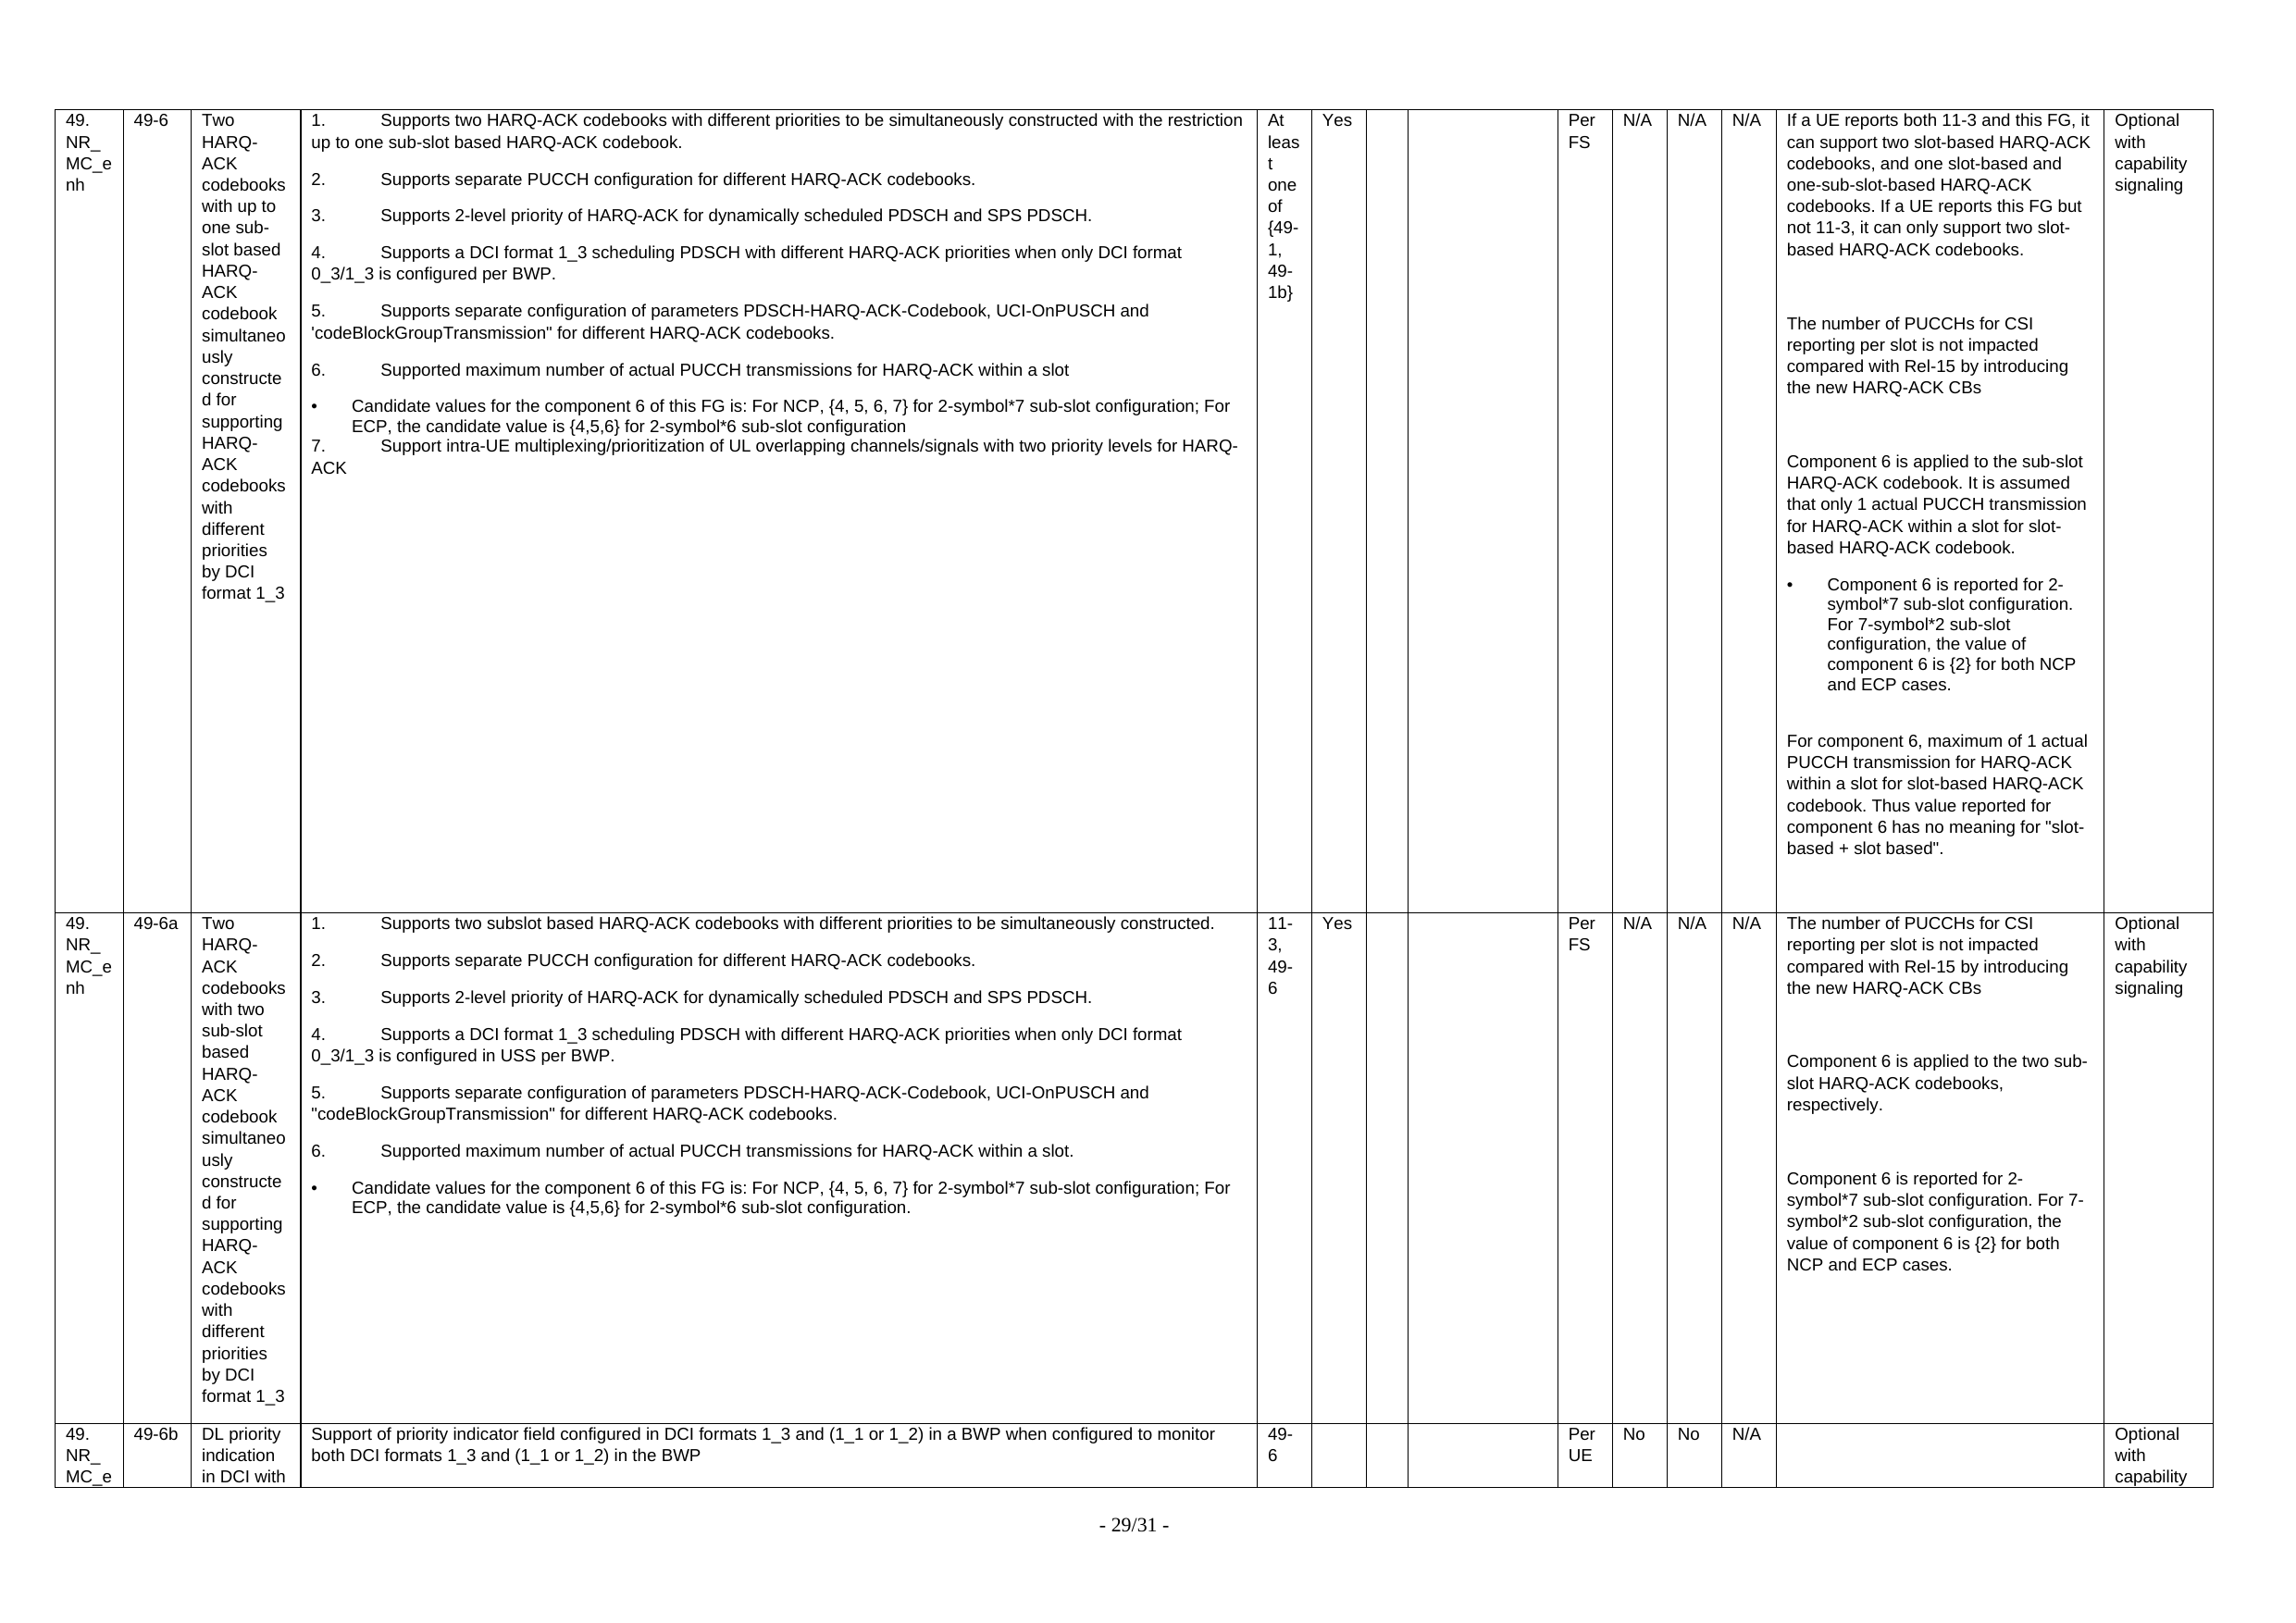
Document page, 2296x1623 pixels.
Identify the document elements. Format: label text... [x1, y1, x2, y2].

table_cell N/A [1722, 913, 1776, 1423]
table_cell 1. Supports two HARQ-ACK codebooks with different priorities to be simultaneously constructed with the restriction up to one sub-slot based HARQ-ACK codebook. 2. Supports separate PUCCH configuration for different HARQ-ACK codebooks. 3. Supports 2-level priority of HARQ-ACK for dynamically scheduled PDSCH and SPS PDSCH. 4. Supports a DCI format 1_3 scheduling PDSCH with different HARQ-ACK priorities when only DCI format 0_3/1_3 is configured per BWP. 5. Supports separate configuration of parameters PDSCH-HARQ-ACK-Codebook, UCI-OnPUSCH and 'codeBlockGroupTransmission" for different HARQ-ACK codebooks. 6. Supported maximum number of actual PUCCH transmissions for HARQ-ACK within a slot Candidate values for the component 6 of this FG is: For NCP, {4, 5, 6, 7} for 2-symbol*7 sub-slot configuration; For ECP, the candidate value is {4,5,6} for 2-symbol*6 sub-slot configuration 7. Support intra-UE multiplexing/prioritization of UL overlapping channels/signals with two priority levels for HARQ-ACK [302, 110, 1257, 912]
table_cell [1367, 913, 1408, 1423]
table_cell No [1613, 1424, 1667, 1487]
table_cell N/A [1668, 110, 1721, 912]
table_cell [1367, 1424, 1408, 1487]
table_cell N/A [1722, 1424, 1776, 1487]
table_cell The number of PUCCHs for CSI reporting per slot is not impacted compared with Rel-15 by introducing the new HARQ-ACK CBs Component 6 is applied to the two sub-slot HARQ-ACK codebooks, respectively. Component 6 is reported for 2-symbol*7 sub-slot configuration. For 7-symbol*2 sub-slot configuration, the value of component 6 is {2} for both NCP and ECP cases. [1777, 913, 2104, 1423]
table_cell 49-6b [124, 1424, 191, 1487]
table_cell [192, 1424, 300, 1487]
table_cell Two HARQ-ACK codebooks with up to one sub-slot based HARQ-ACK codebook simultaneously constructed for supporting HARQ-ACK codebooks with different priorities by DCI format 1_3 [192, 110, 300, 912]
table_cell Yes [1312, 110, 1366, 912]
table_cell [1409, 913, 1558, 1423]
table_cell 1. Supports two subslot based HARQ-ACK codebooks with different priorities to be simultaneously constructed. 2. Supports separate PUCCH configuration for different HARQ-ACK codebooks. 3. Supports 2-level priority of HARQ-ACK for dynamically scheduled PDSCH and SPS PDSCH. 4. Supports a DCI format 1_3 scheduling PDSCH with different HARQ-ACK priorities when only DCI format 0_3/1_3 is configured in USS per BWP. 5. Supports separate configuration of parameters PDSCH-HARQ-ACK-Codebook, UCI-OnPUSCH and "codeBlockGroupTransmission" for different HARQ-ACK codebooks. 6. Supported maximum number of actual PUCCH transmissions for HARQ-ACK within a slot. Candidate values for the component 6 of this FG is: For NCP, {4, 5, 6, 7} for 2-symbol*7 sub-slot configuration; For ECP, the candidate value is {4,5,6} for 2-symbol*6 sub-slot configuration. [302, 913, 1257, 1423]
table_cell Optional with capability signaling [2104, 110, 2213, 912]
table_cell 49-6 [1258, 1424, 1311, 1487]
table_cell [1409, 110, 1558, 912]
table_cell 11-3, 49-6 [1258, 913, 1311, 1423]
table_cell N/A [1722, 110, 1776, 912]
table_cell Yes [1312, 913, 1366, 1423]
table_cell 49. NR_MC_enh [56, 1424, 123, 1487]
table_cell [2104, 1424, 2213, 1487]
table_cell [1367, 110, 1408, 912]
table_cell Per UE [1558, 1424, 1612, 1487]
table_cell Two HARQ-ACK codebooks with two sub-slot based HARQ-ACK codebook simultaneously constructed for supporting HARQ-ACK codebooks with different priorities by DCI format 1_3 [192, 913, 300, 1423]
table_cell 49-6a [124, 913, 191, 1423]
table_cell Per FS [1558, 110, 1612, 912]
table_cell N/A [1613, 110, 1667, 912]
table_cell If a UE reports both 11-3 and this FG, it can support two slot-based HARQ-ACK codebooks, and one slot-based and one-sub-slot-based HARQ-ACK codebooks. If a UE reports this FG but not 11-3, it can only support two slot-based HARQ-ACK codebooks. The number of PUCCHs for CSI reporting per slot is not impacted compared with Rel-15 by introducing the new HARQ-ACK CBs Component 6 is applied to the sub-slot HARQ-ACK codebook. It is assumed that only 1 actual PUCCH transmission for HARQ-ACK within a slot for slot-based HARQ-ACK codebook. Component 6 is reported for 2-symbol*7 sub-slot configuration. For 7-symbol*2 sub-slot configuration, the value of component 6 is {2} for both NCP and ECP cases. For component 6, maximum of 1 actual PUCCH transmission for HARQ-ACK within a slot for slot-based HARQ-ACK codebook. Thus value reported for component 6 has no meaning for "slot-based + slot based". [1777, 110, 2104, 912]
table_cell 49. NR_MC_enh [56, 913, 123, 1423]
table_cell N/A [1668, 913, 1721, 1423]
table_cell 49. NR_MC_enh [56, 110, 123, 912]
table_cell [1409, 1424, 1558, 1487]
table_cell [1312, 1424, 1366, 1487]
table_cell [1777, 1424, 2104, 1487]
table_cell At least one of {49-1, 49-1b} [1258, 110, 1311, 912]
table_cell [302, 1424, 1257, 1487]
table_cell Optional with capability signaling [2104, 913, 2213, 1423]
table_cell 49-6 [124, 110, 191, 912]
table_cell N/A [1613, 913, 1667, 1423]
table_cell Per FS [1558, 913, 1612, 1423]
table_cell No [1668, 1424, 1721, 1487]
